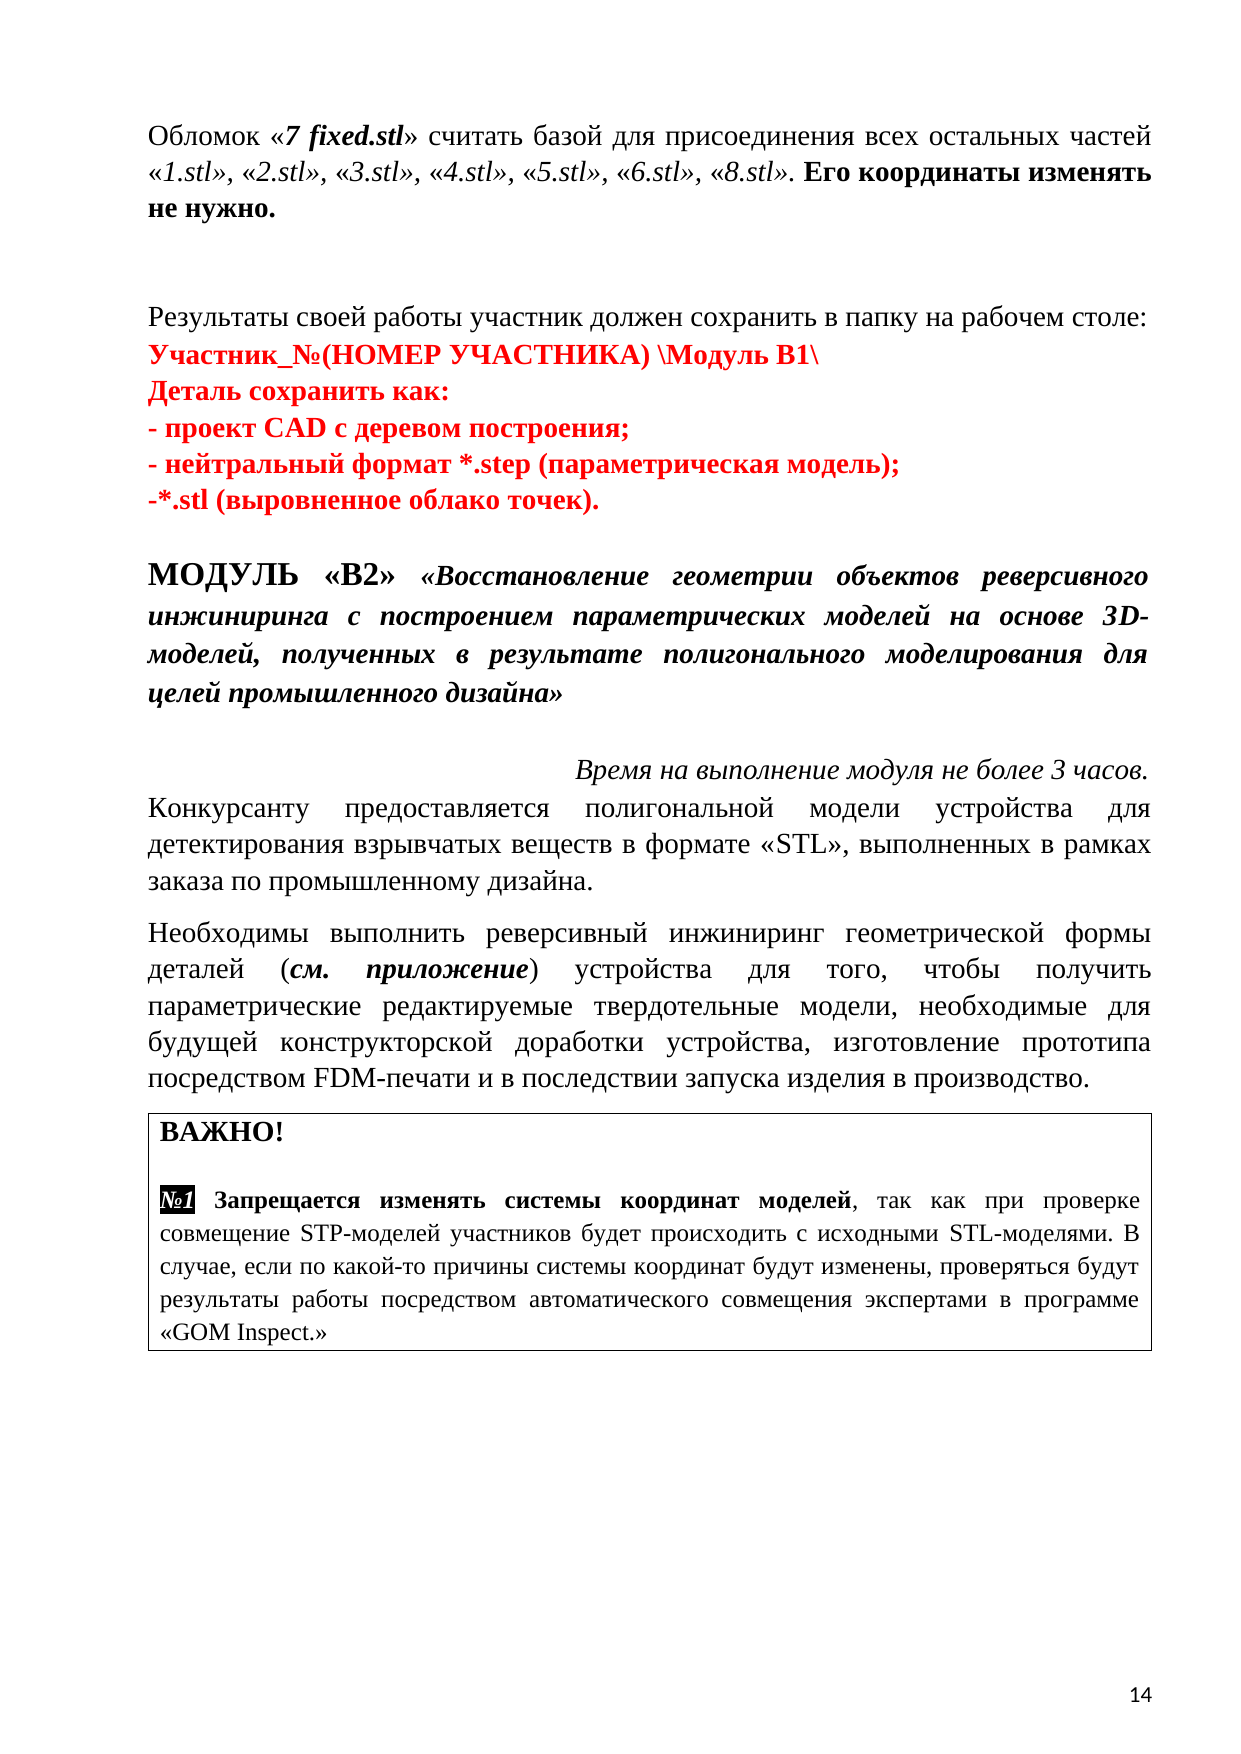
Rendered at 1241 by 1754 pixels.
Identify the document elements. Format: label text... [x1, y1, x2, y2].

text Обломок «7 fixed.stl» считать базой для присоединения всех остальных частей «1.stl», «2.stl», «3.stl», «4.stl», «5.stl», «6.stl», «8.stl». Его координаты изменять не нужно. [148, 118, 1152, 224]
text - проект CAD с деревом построения; [148, 410, 1152, 443]
table_header ВАЖНО! №1 Запрещается изменять системы координат моделей, так как при проверке совмещение STP-моделей участников будет происходить с исходными STL-моделями. В случае, если по какой-то причины системы координат будут изменены, проверяться будут результаты работы посредством автоматического совмещения экспертами в программе «GOM Inspect.» [149, 1114, 1151, 1350]
text МОДУЛЬ «В2» «Восстановление геометрии объектов реверсивного инжиниринга с построением параметрических моделей на основе 3D-моделей, полученных в результате полигонального моделирования для целей промышленного дизайна» [148, 554, 1152, 708]
text -*.stl (выровненное облако точек). [148, 482, 1152, 516]
text Необходимы выполнить реверсивный инжиниринг геометрической формы деталей (см. приложение) устройства для того, чтобы получить параметрические редактируемые твердотельные модели, необходимые для будущей конструкторской доработки устройства, изготовление прототипа посредством FDM-печати и в последствии запуска изделия в производство. [148, 915, 1152, 1093]
text Время на выполнение модуля не более 3 часов. [148, 752, 1152, 785]
list Результаты своей работы участник должен сохранить в папку на рабочем столе: [148, 299, 1152, 332]
text Конкурсанту предоставляется полигональной модели устройства для детектирования взрывчатых веществ в формате «STL», выполненных в рамках заказа по промышленному дизайна. [148, 790, 1152, 896]
text Участник_№(НОМЕР УЧАСТНИКА) \Модуль В1\ [148, 337, 1152, 371]
text - нейтральный формат *.step (параметрическая модель); [148, 446, 1152, 479]
text Деталь сохранить как: [148, 373, 1152, 407]
